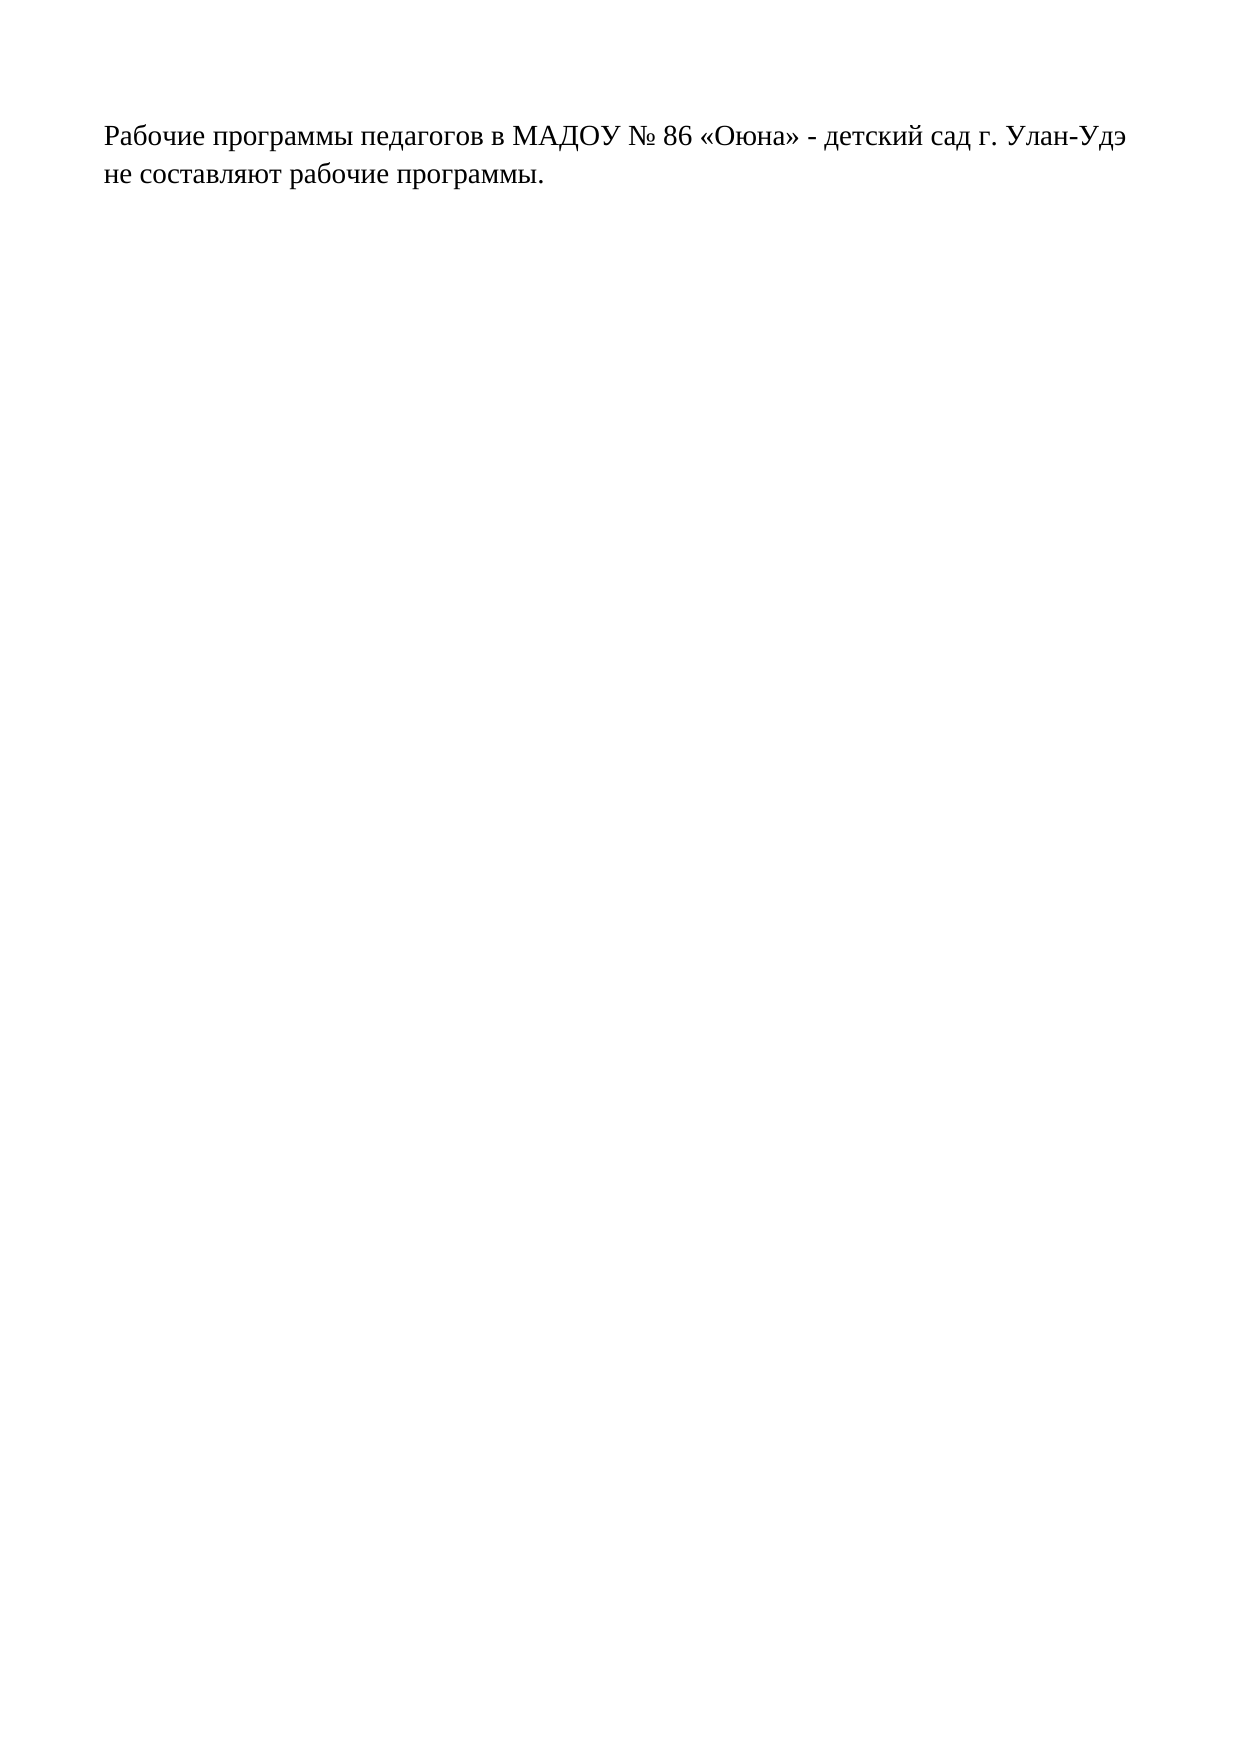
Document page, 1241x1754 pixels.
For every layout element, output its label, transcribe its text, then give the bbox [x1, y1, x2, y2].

text Рабочие программы педагогов в МАДОУ № 86 «Оюна» - детский сад г. Улан-Удэ не составляют рабочие программы. [103, 118, 1152, 190]
